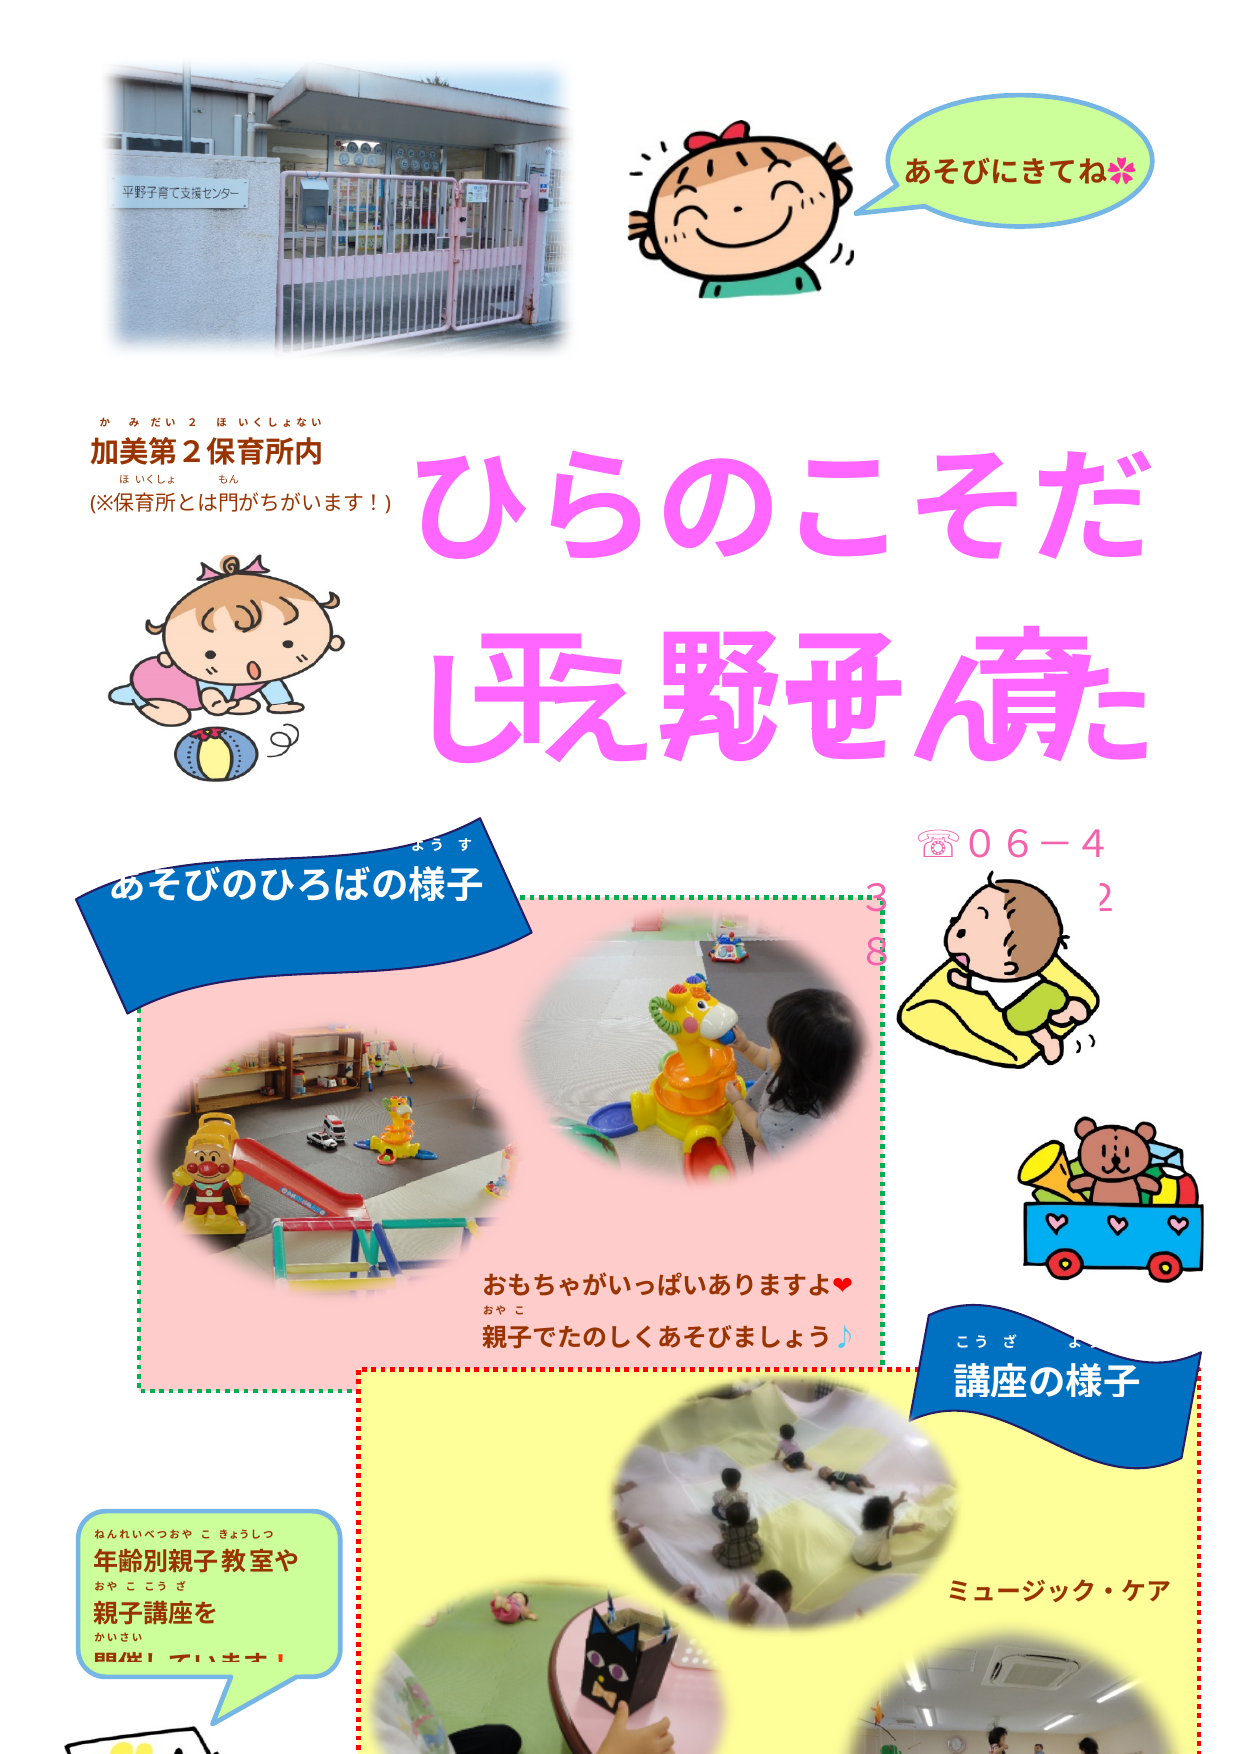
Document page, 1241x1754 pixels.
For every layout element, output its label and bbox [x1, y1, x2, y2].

picture [169, 1043, 497, 1277]
picture [64, 1726, 230, 1754]
picture [107, 554, 346, 782]
picture [601, 1366, 967, 1641]
picture [1017, 1116, 1204, 1283]
picture [863, 1646, 1160, 1754]
picture [533, 928, 851, 1165]
picture [128, 85, 548, 331]
picture [896, 870, 1100, 1069]
picture [627, 120, 854, 299]
